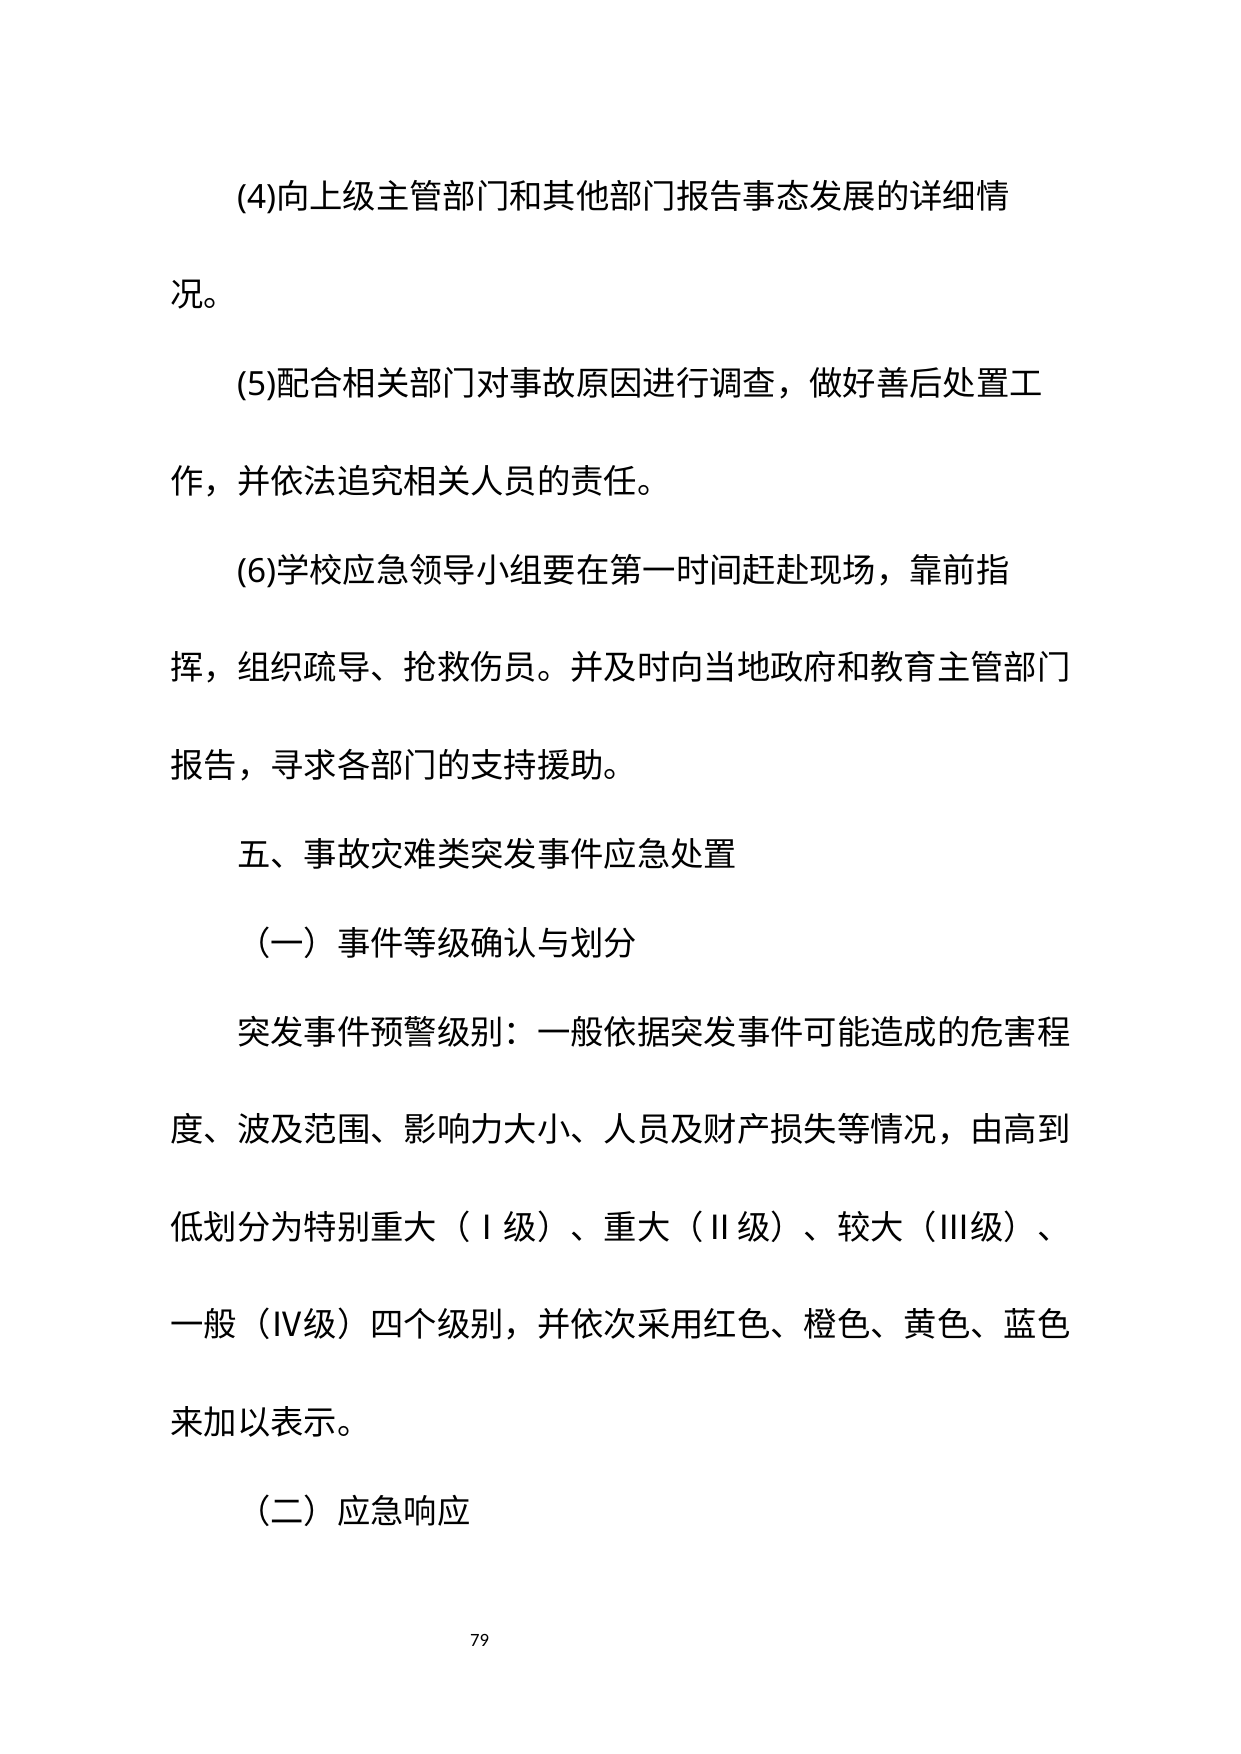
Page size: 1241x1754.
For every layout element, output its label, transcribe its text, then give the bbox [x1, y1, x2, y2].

list (5)配合相关部门对事故原因进行调查，做好善后处置工作，并依法追究相关人员的责任。 [170, 348, 1070, 511]
list 突发事件预警级别：一般依据突发事件可能造成的危害程度、波及范围、影响力大小、人员及财产损失等情况，由高到低划分为特别重大（Ⅰ级）、重大（Ⅱ级）、较大（Ⅲ级）、一般（Ⅳ级）四个级别，并依次采用红色、橙色、黄色、蓝色来加以表示。 [170, 997, 1070, 1452]
list (4)向上级主管部门和其他部门报告事态发展的详细情况。 [170, 162, 1070, 324]
list 五、事故灾难类突发事件应急处置 [170, 819, 1070, 884]
list （二）应急响应 [170, 1476, 1070, 1541]
list （一）事件等级确认与划分 [170, 908, 1070, 973]
list (6)学校应急领导小组要在第一时间赶赴现场，靠前指挥，组织疏导、抢救伤员。并及时向当地政府和教育主管部门报告，寻求各部门的支持援助。 [170, 535, 1070, 795]
